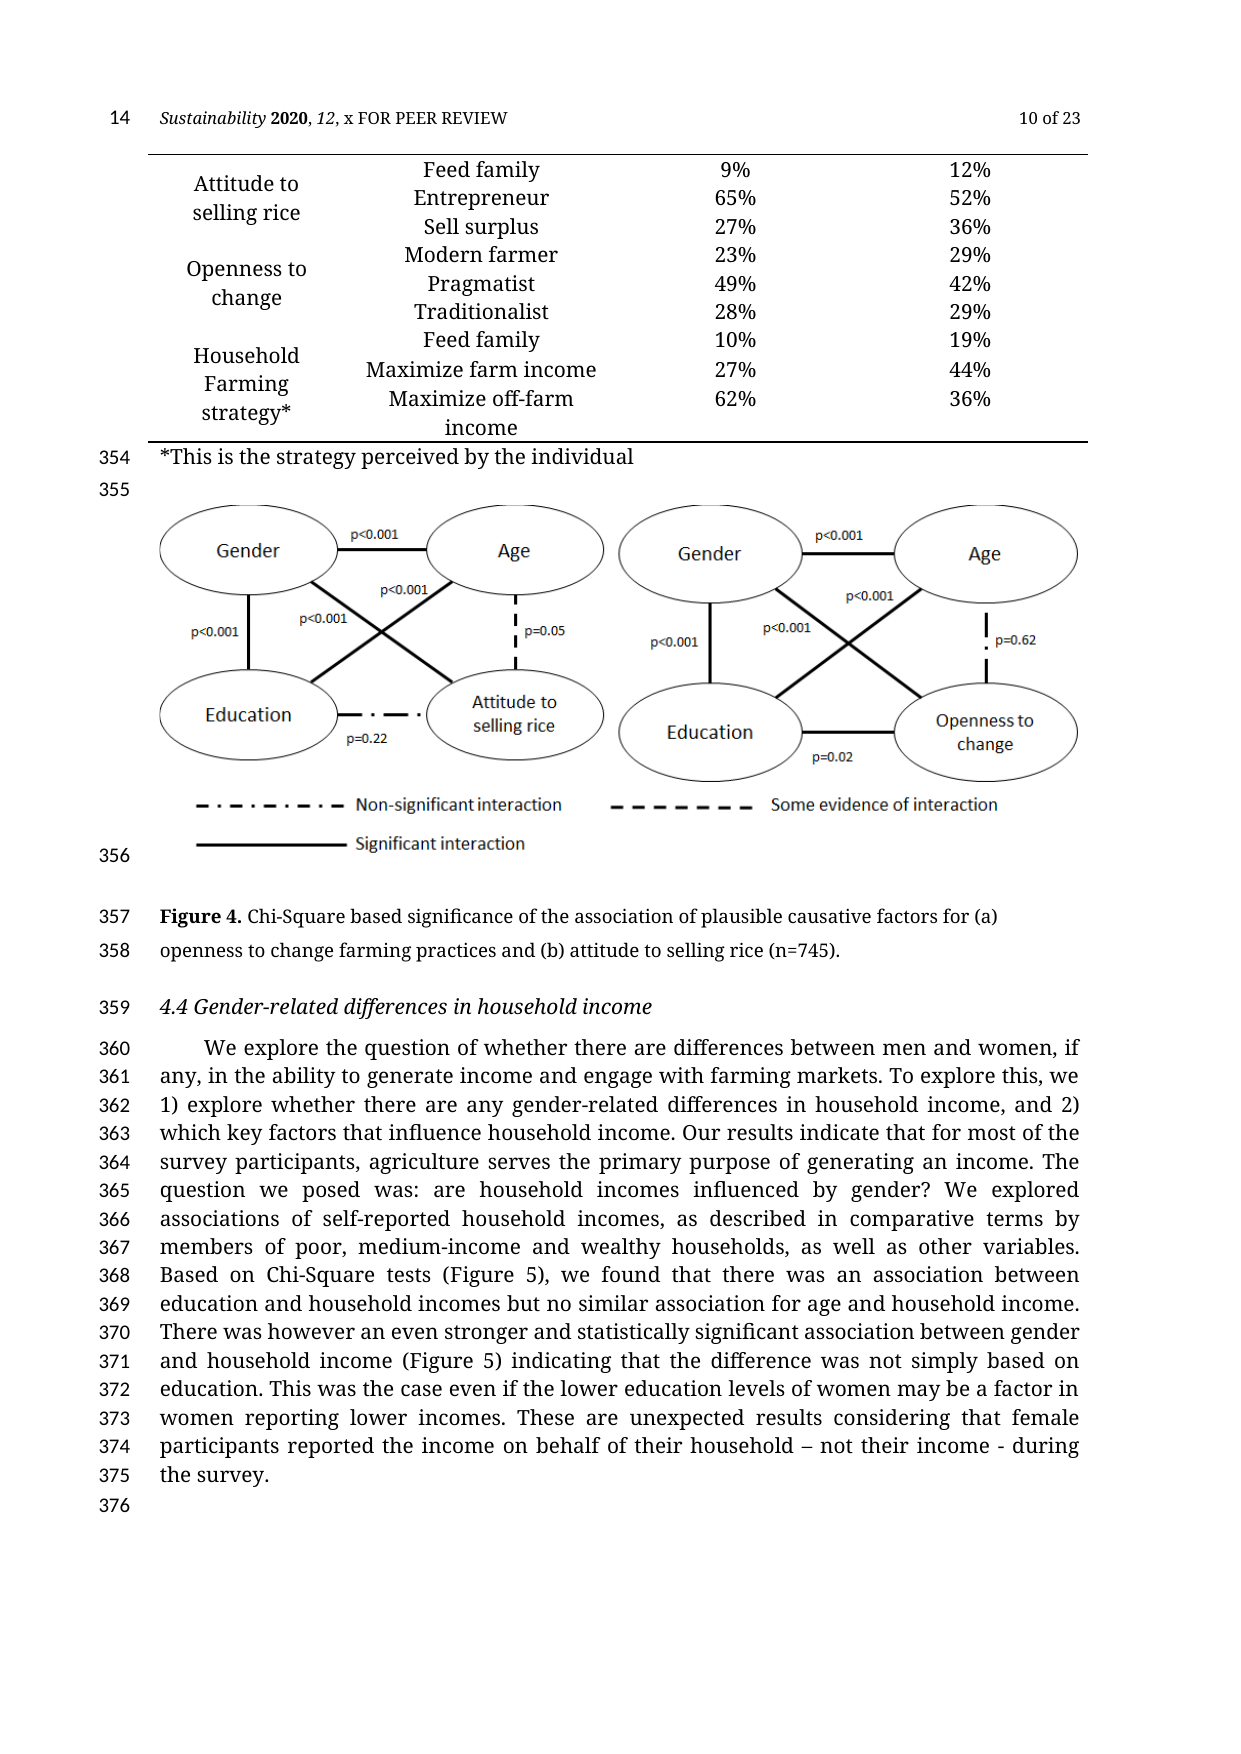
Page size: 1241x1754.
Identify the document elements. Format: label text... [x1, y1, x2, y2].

table_cell 27% [618, 354, 853, 383]
table_cell Openness to change [148, 240, 344, 326]
table_cell Pragmatist [345, 269, 618, 297]
table_cell Attitude to selling rice [148, 155, 344, 240]
table_cell Household Farming strategy* [148, 326, 344, 441]
subtitle 4.4 Gender-related differences in household income [159, 992, 1081, 1021]
table_cell 12% [853, 155, 1087, 183]
table_cell 10% [618, 326, 853, 354]
table_cell 23% [618, 240, 853, 269]
table_cell 42% [853, 269, 1087, 297]
table_cell Feed family [345, 155, 618, 183]
table_cell 28% [618, 297, 853, 326]
table_cell Maximize off-farm income [345, 384, 618, 441]
table_cell 27% [618, 212, 853, 240]
text Figure 4. Chi-Square based significance of the association of plausible causative factors for (a) openness to change farming practices and (b) attitude to selling rice (n=745). [159, 899, 1081, 967]
text We explore the question of whether there are differences between men and women, if any, in the ability to generate income and engage with farming markets. To explore this, we 1) explore whether there are any gender-related differences in household income, and 2) which key factors that influence household income. Our results indicate that for most of the survey participants, agriculture serves the primary purpose of generating an income. The question we posed was: are household incomes influenced by gender? We explored associations of self-reported household incomes, as described in comparative terms by members of poor, medium-income and wealthy households, as well as other variables. Based on Chi-Square tests (Figure 5), we found that there was an association between education and household incomes but no similar association for age and household income. There was however an even stronger and statistically significant association between gender and household income (Figure 5) indicating that the difference was not simply based on education. This was the case even if the lower education levels of women may be a factor in women reporting lower incomes. These are unexpected results considering that female participants reported the income on behalf of their household – not their income - during the survey. [159, 1033, 1081, 1488]
table_cell 65% [618, 184, 853, 212]
table_cell 9% [618, 155, 853, 183]
table_cell 52% [853, 184, 1087, 212]
table_cell Sell surplus [345, 212, 618, 240]
table_cell Traditionalist [345, 297, 618, 326]
table_cell 44% [853, 354, 1087, 383]
table_cell 29% [853, 297, 1087, 326]
text *This is the strategy perceived by the individual [159, 443, 1081, 471]
table_cell 36% [853, 384, 1087, 441]
table_cell 49% [618, 269, 853, 297]
table_cell 19% [853, 326, 1087, 354]
picture [159, 505, 1081, 863]
table_cell Maximize farm income [345, 354, 618, 383]
table_cell Feed family [345, 326, 618, 354]
table_cell 62% [618, 384, 853, 441]
table_cell 29% [853, 240, 1087, 269]
table_cell Modern farmer [345, 240, 618, 269]
table_cell 36% [853, 212, 1087, 240]
table_cell Entrepreneur [345, 184, 618, 212]
